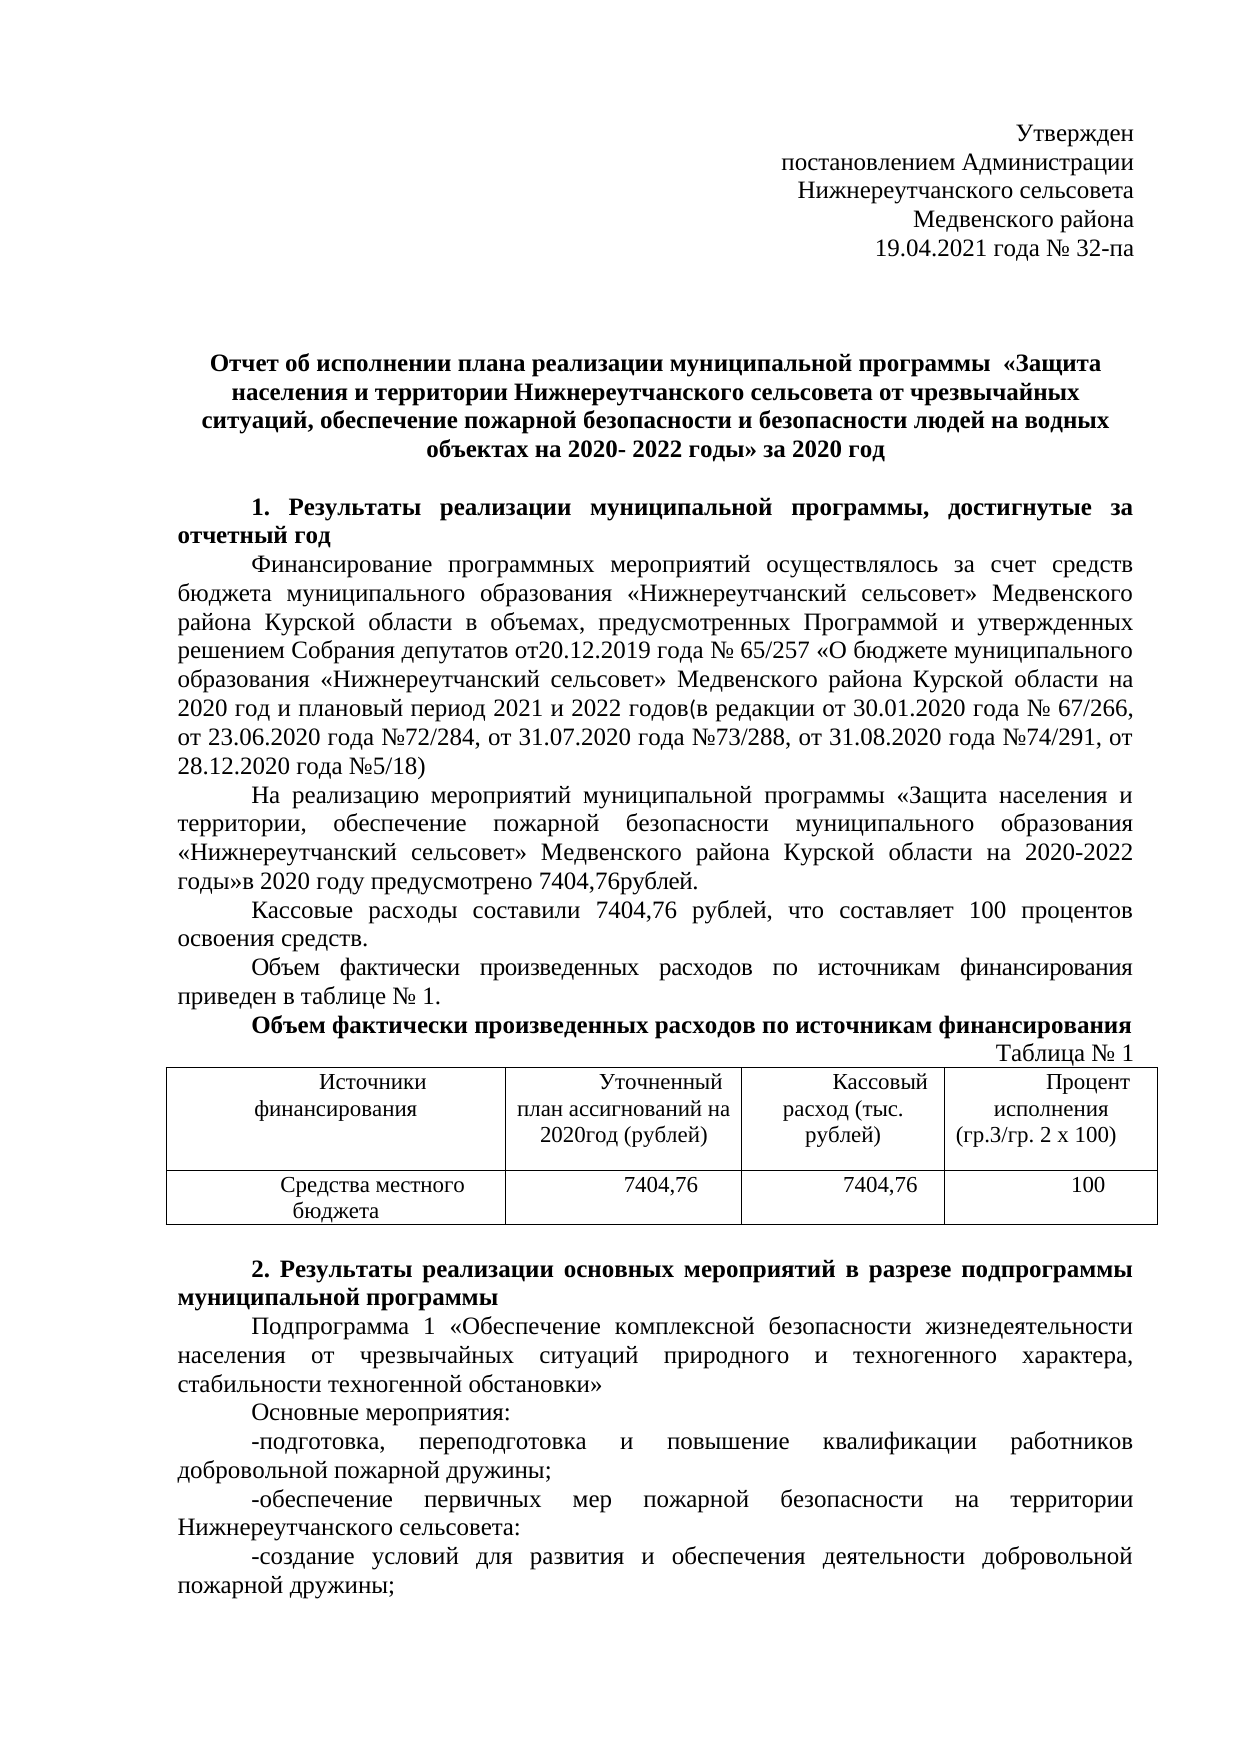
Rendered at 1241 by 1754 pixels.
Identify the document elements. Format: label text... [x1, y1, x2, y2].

text Кассовые расходы составили 7404,76 рублей, что составляет 100 процентов освоения средств. [177, 895, 1134, 952]
text Таблица № 1 [177, 1038, 1134, 1067]
text Подпрограмма 1 «Обеспечение комплексной безопасности жизнедеятельности населения от чрезвычайных ситуаций природного и техногенного характера, стабильности техногенной обстановки» [177, 1311, 1134, 1397]
table_cell 7404,76 [742, 1171, 944, 1224]
text На реализацию мероприятий муниципальной программы «Защита населения и территории, обеспечение пожарной безопасности муниципального образования «Нижнереутчанский сельсовет» Медвенского района Курской области на 2020-2022 годы»в 2020 году предусмотрено 7404,76рублей. [177, 780, 1134, 895]
table_cell 100 [945, 1171, 1157, 1224]
table_header Процент исполнения (гр.3/гр. 2 х 100) [945, 1068, 1157, 1170]
text -создание условий для развития и обеспечения деятельности добровольной пожарной дружины; [177, 1541, 1134, 1599]
subtitle 19.04.2021 года № 32-па [177, 233, 1134, 262]
subtitle Утвержден [177, 118, 1134, 147]
text -обеспечение первичных мер пожарной безопасности на территории Нижнереутчанского сельсовета: [177, 1484, 1134, 1541]
subtitle Нижнереутчанского сельсовета [177, 176, 1134, 204]
text Основные мероприятия: [177, 1397, 1134, 1426]
table_header Кассовый расход (тыс. рублей) [742, 1068, 944, 1170]
subtitle Медвенского района [177, 204, 1134, 233]
table_cell Средства местного бюджета [167, 1171, 505, 1224]
text Объем фактически произведенных расходов по источникам финансирования [177, 1010, 1134, 1038]
subtitle постановлением Администрации [177, 147, 1134, 176]
text 2. Результаты реализации основных мероприятий в разрезе подпрограммы муниципальной программы [177, 1254, 1134, 1311]
text Объем фактически произведенных расходов по источникам финансирования приведен в таблице № 1. [177, 952, 1134, 1010]
text Финансирование программных мероприятий осуществлялось за счет средств бюджета муниципального образования «Нижнереутчанский сельсовет» Медвенского района Курской области в объемах, предусмотренных Программой и утвержденных решением Собрания депутатов от20.12.2019 года № 65/257 «О бюджете муниципального образования «Нижнереутчанский сельсовет» Медвенского района Курской области на 2020 год и плановый период 2021 и 2022 годов(в редакции от 30.01.2020 года № 67/266, от 23.06.2020 года №72/284, от 31.07.2020 года №73/288, от 31.08.2020 года №74/291, от 28.12.2020 года №5/18) [177, 549, 1134, 780]
text Отчет об исполнении плана реализации муниципальной программы «Защита населения и территории Нижнереутчанского сельсовета от чрезвычайных ситуаций, обеспечение пожарной безопасности и безопасности людей на водных объектах на 2020- 2022 годы» за 2020 год [177, 348, 1134, 463]
table_cell 7404,76 [506, 1171, 741, 1224]
table_header Источники финансирования [167, 1068, 505, 1170]
text 1. Результаты реализации муниципальной программы, достигнутые за отчетный год [177, 492, 1134, 549]
text -подготовка, переподготовка и повышение квалификации работников добровольной пожарной дружины; [177, 1426, 1134, 1484]
table_header Уточненный план ассигнований на 2020год (рублей) [506, 1068, 741, 1170]
